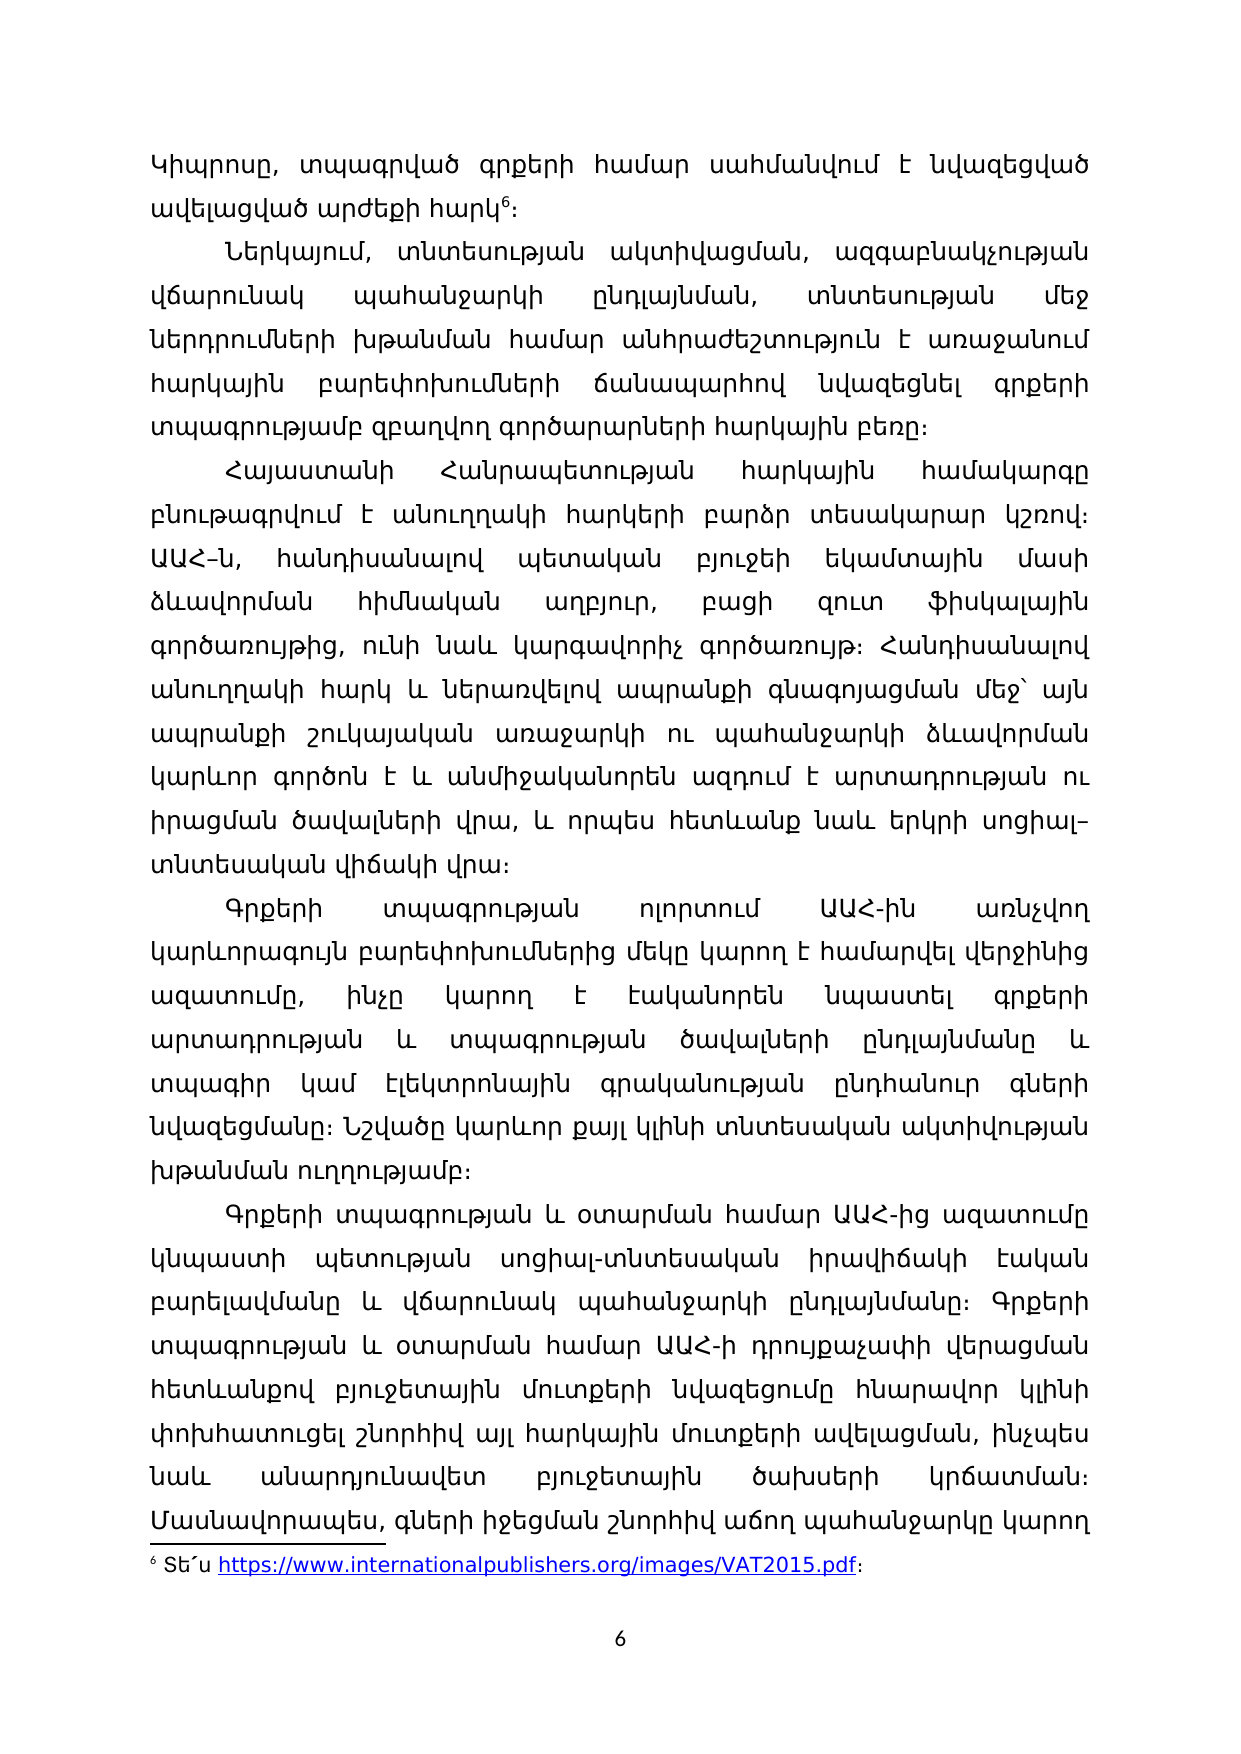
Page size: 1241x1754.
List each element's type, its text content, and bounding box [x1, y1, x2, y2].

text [150, 1200, 1090, 1535]
text Հայաստանի Հանրապետության հարկային համակարգը բնութագրվում է անուղղակի հարկերի բարձր տեսակարար կշռով։ ԱԱՀ–ն, հանդիսանալով պետական բյուջեի եկամտային մասի ձևավորման հիմնական աղբյուր, բացի զուտ ֆիսկալային գործառույթից, ունի նաև կարգավորիչ գործառույթ։ Հանդիսանալով անուղղակի հարկ և ներառվելով ապրանքի գնագոյացման մեջ՝ այն ապրանքի շուկայական առաջարկի ու պահանջարկի ձևավորման կարևոր գործոն է և անմիջականորեն ազդում է արտադրության ու իրացման ծավալների վրա, և որպես հետևանք նաև երկրի սոցիալ–տնտեսական վիճակի վրա։ [150, 456, 1090, 879]
text Ներկայում, տնտեսության ակտիվացման, ազգաբնակչության վճարունակ պահանջարկի ընդլայնման, տնտեսության մեջ ներդրումների խթանման համար անհրաժեշտություն է առաջանում հարկային բարեփոխումների ճանապարհով նվազեցնել գրքերի տպագրությամբ զբաղվող գործարարների հարկային բեռը։ [150, 237, 1090, 442]
text Գրքերի տպագրության ոլորտում ԱԱՀ-ին առնչվող կարևորագույն բարեփոխումներից մեկը կարող է համարվել վերջինից ազատումը, ինչը կարող է էականորեն նպաստել գրքերի արտադրության և տպագրության ծավալների ընդլայնմանը և տպագիր կամ էլեկտրոնային գրականության ընդհանուր գների նվազեցմանը։ Նշվածը կարևոր քայլ կլինի տնտեսական ակտիվության խթանման ուղղությամբ։ [150, 894, 1090, 1185]
text Այսպես, օրինակ, 2015 թվականին Հրատարակիչների միջազգային ասոցիացիան հրապարակել է զեկույց տպագիր և էլեկտրոնային գրքերի համար նախատեսված ավելացված արժեքի հարկի չափերի վերաբերյալ։ Համաձայն նշված զեկույցի՝ աշխարհի 31 երկրում, ինչպիսիք են, օրինակ, Կանադան, Լիբանանը, Հորդանանը, Մեծ Բրիտանիան, Ուկրաինան, Նորվեգիան, Հարավային Ամերիկայի երկրները, տպագրված գրքերի համար սահմանվում է 0% ավելացված արժեքի հարկ։ Աշխարհի 31 երկրում, ինչպիսիք են, օրինակ, Սինգապուրը, Ճապոնիան, Թայլանդը, Իռլանդիան, Բելգիան, Կիպրոսը, տպագրված գրքերի համար սահմանվում է նվազեցված ավելացված արժեքի հարկ։ [150, 150, 1090, 223]
